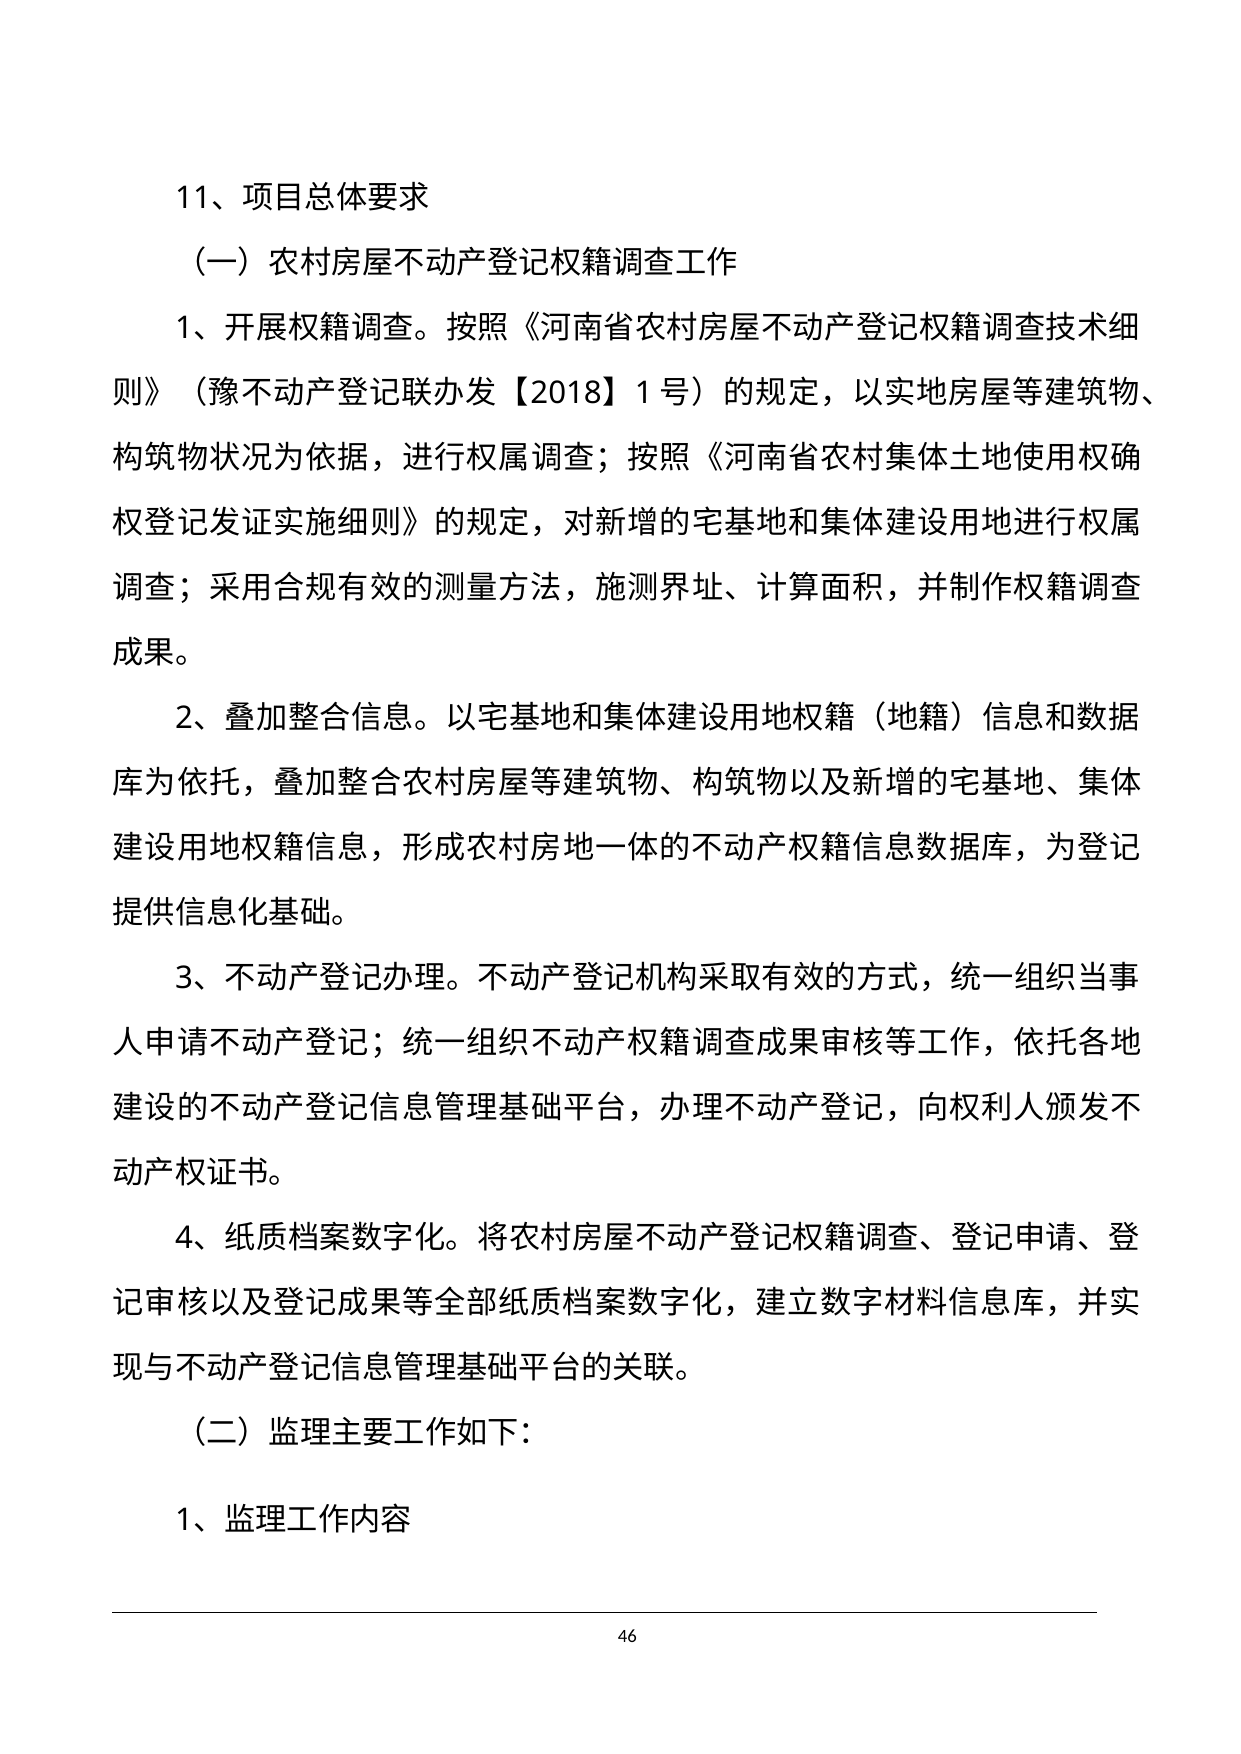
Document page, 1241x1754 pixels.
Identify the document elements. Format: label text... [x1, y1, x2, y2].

text 2、叠加整合信息。以宅基地和集体建设用地权籍（地籍）信息和数据库为依托，叠加整合农村房屋等建筑物、构筑物以及新增的宅基地、集体建设用地权籍信息，形成农村房地一体的不动产权籍信息数据库，为登记提供信息化基础。 [112, 682, 1142, 942]
text （二）监理主要工作如下： [112, 1397, 1142, 1462]
text 3、不动产登记办理。不动产登记机构采取有效的方式，统一组织当事人申请不动产登记；统一组织不动产权籍调查成果审核等工作，依托各地建设的不动产登记信息管理基础平台，办理不动产登记，向权利人颁发不动产权证书。 [112, 942, 1142, 1202]
text 11、项目总体要求 [112, 162, 1142, 227]
text 4、纸质档案数字化。将农村房屋不动产登记权籍调查、登记申请、登记审核以及登记成果等全部纸质档案数字化，建立数字材料信息库，并实现与不动产登记信息管理基础平台的关联。 [112, 1202, 1142, 1397]
text 1、开展权籍调查。按照《河南省农村房屋不动产登记权籍调查技术细则》（豫不动产登记联办发【2018】1号）的规定，以实地房屋等建筑物、构筑物状况为依据，进行权属调查；按照《河南省农村集体土地使用权确权登记发证实施细则》的规定，对新增的宅基地和集体建设用地进行权属调查；采用合规有效的测量方法，施测界址、计算面积，并制作权籍调查成果。 [112, 292, 1142, 682]
text （一）农村房屋不动产登记权籍调查工作 [112, 227, 1142, 292]
text 1、监理工作内容 [112, 1484, 1142, 1549]
